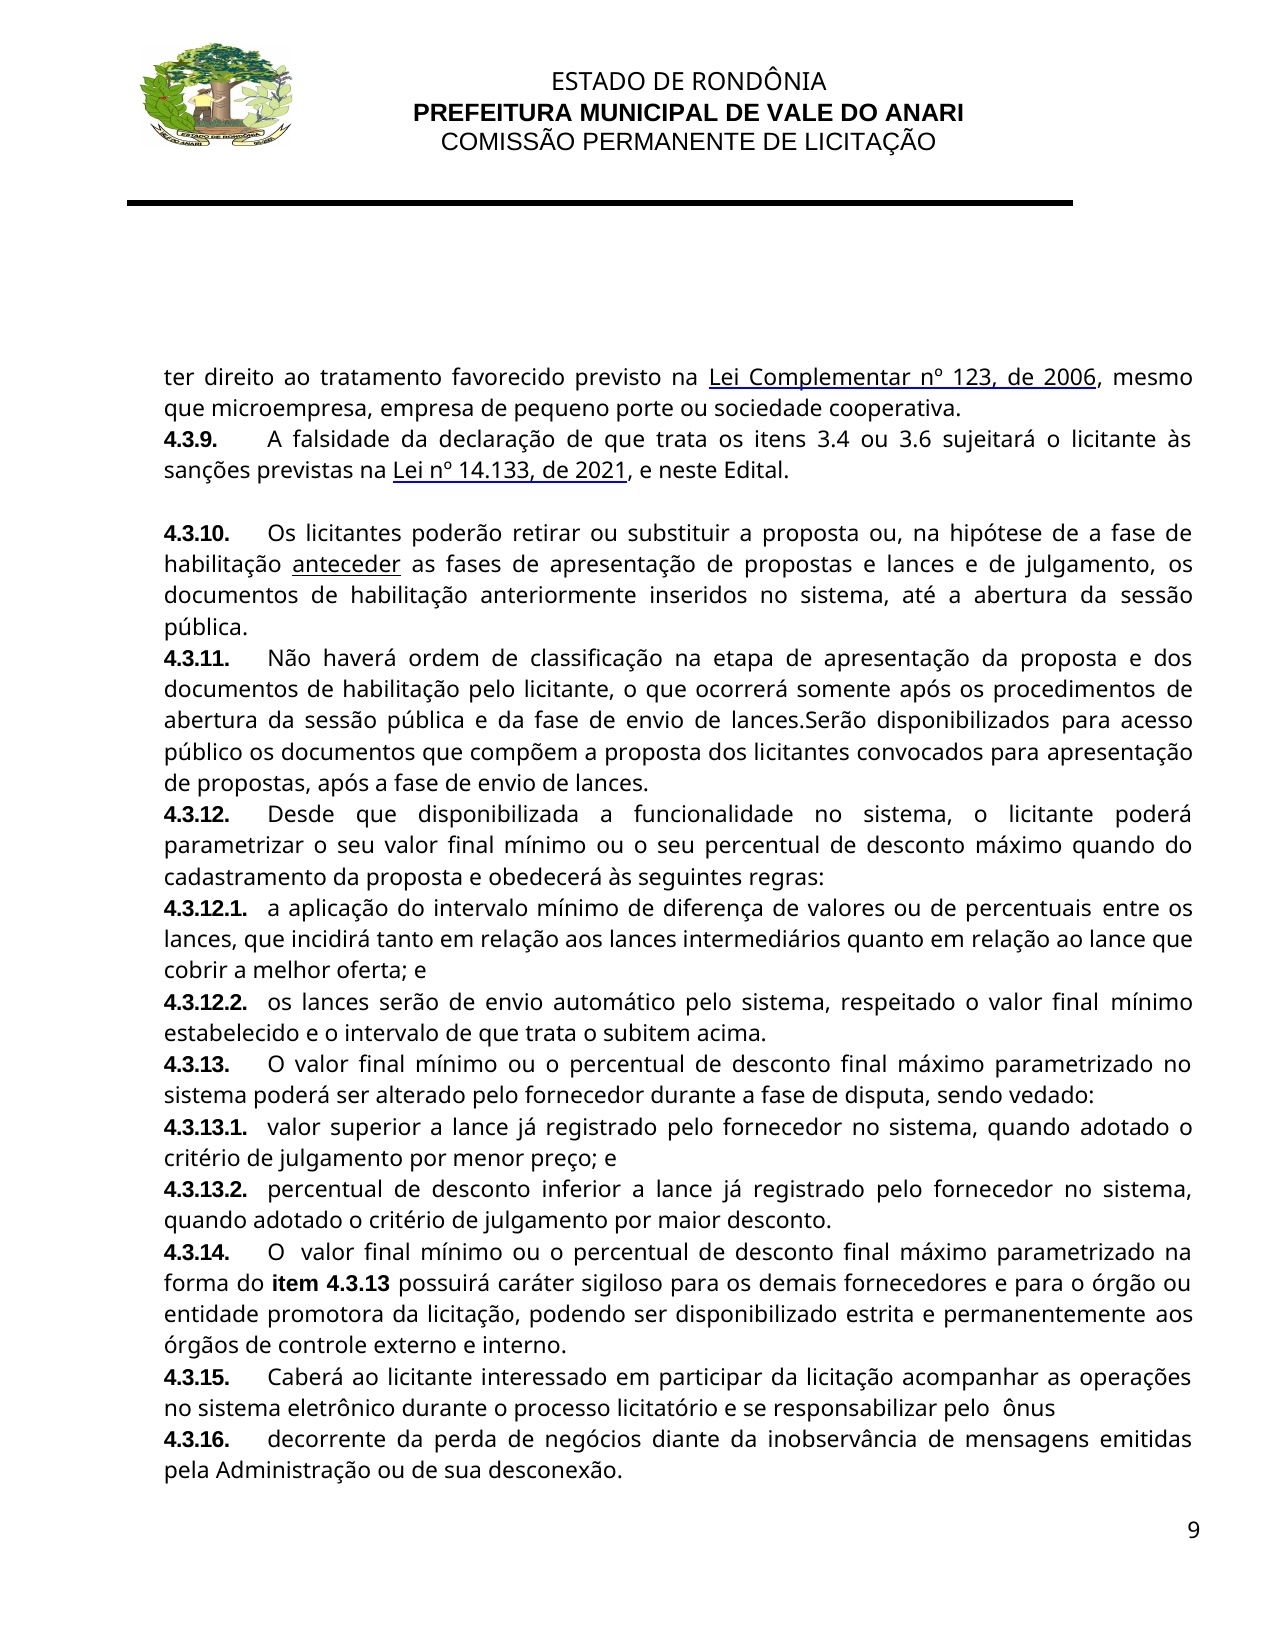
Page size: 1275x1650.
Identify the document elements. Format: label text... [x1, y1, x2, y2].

list a aplicação do intervalo mínimo de diferença de valores ou de percentuais entre os lances, que incidirá tanto em relação aos lances intermediários quanto em relação ao lance que cobrir a melhor oferta; e [164, 892, 1193, 986]
list decorrente da perda de negócios diante da inobservância de mensagens emitidas pela Administração ou de sua desconexão. [164, 1423, 1193, 1486]
list valor superior a lance já registrado pelo fornecedor no sistema, quando adotado o critério de julgamento por menor preço; e [164, 1111, 1193, 1173]
list O valor final mínimo ou o percentual de desconto final máximo parametrizado no sistema poderá ser alterado pelo fornecedor durante a fase de disputa, sendo vedado: [164, 1048, 1193, 1111]
list Caberá ao licitante interessado em participar da licitação acompanhar as operações no sistema eletrônico durante o processo licitatório e se responsabilizar pelo ônus [164, 1361, 1193, 1423]
list Os licitantes poderão retirar ou substituir a proposta ou, na hipótese de a fase de habilitação anteceder as fases de apresentação de propostas e lances e de julgamento, os documentos de habilitação anteriormente inseridos no sistema, até a abertura da sessão pública. [164, 517, 1193, 642]
list O valor final mínimo ou o percentual de desconto final máximo parametrizado na forma do item 4.3.13 possuirá caráter sigiloso para os demais fornecedores e para o órgão ou entidade promotora da licitação, podendo ser disponibilizado estrita e permanentemente aos órgãos de controle externo e interno. [164, 1236, 1193, 1361]
list Desde que disponibilizada a funcionalidade no sistema, o licitante poderá parametrizar o seu valor final mínimo ou o seu percentual de desconto máximo quando do cadastramento da proposta e obedecerá às seguintes regras: [164, 798, 1193, 892]
picture [139, 43, 293, 146]
list percentual de desconto inferior a lance já registrado pelo fornecedor no sistema, quando adotado o critério de julgamento por maior desconto. [164, 1173, 1193, 1236]
list A falsidade da declaração de que trata os itens 3.4 ou 3.6 sujeitará o licitante às sanções previstas na Lei nº 14.133, de 2021, e neste Edital. [164, 423, 1193, 486]
list os lances serão de envio automático pelo sistema, respeitado o valor final mínimo estabelecido e o intervalo de que trata o subitem acima. [164, 986, 1193, 1048]
list Não haverá ordem de classificação na etapa de apresentação da proposta e dos documentos de habilitação pelo licitante, o que ocorrerá somente após os procedimentos de abertura da sessão pública e da fase de envio de lances.Serão disponibilizados para acesso público os documentos que compõem a proposta dos licitantes convocados para apresentação de propostas, após a fase de envio de lances. [164, 642, 1193, 798]
